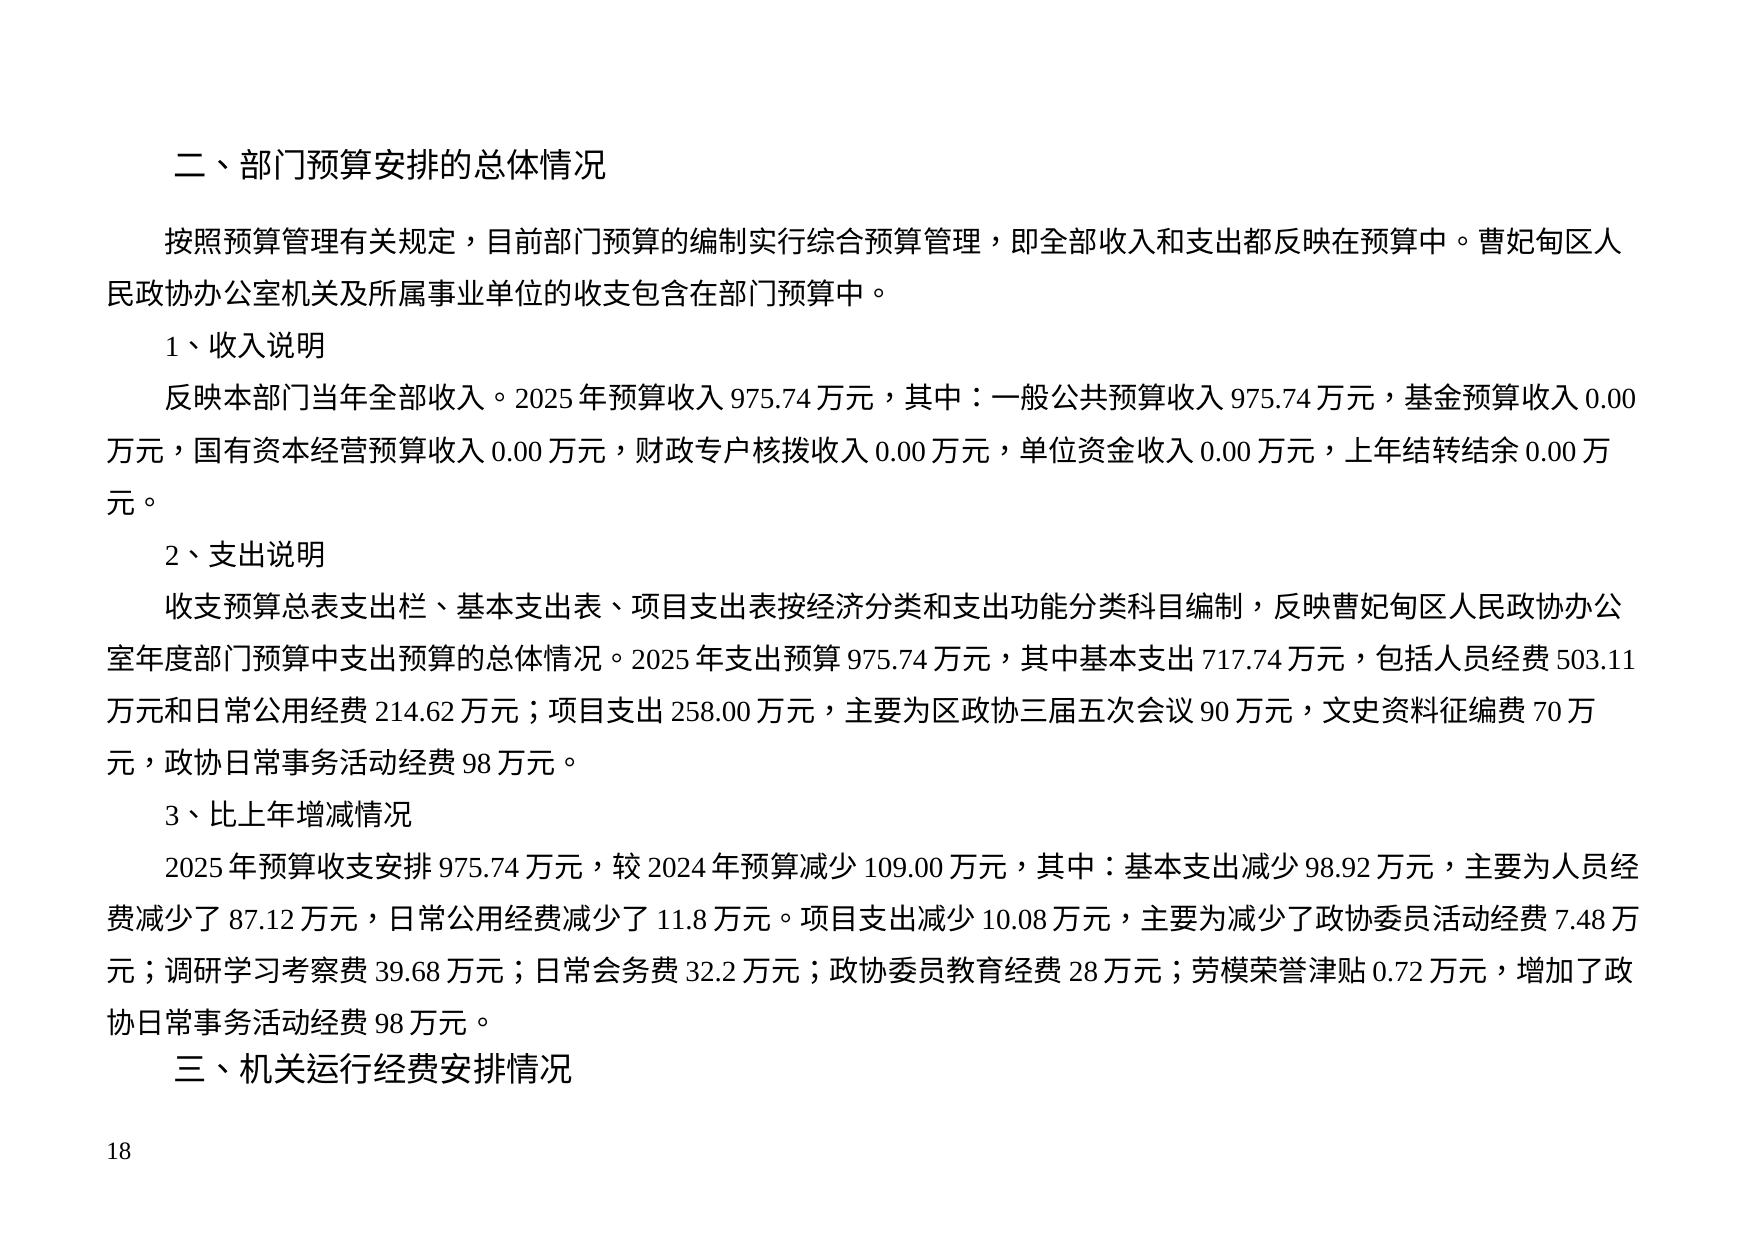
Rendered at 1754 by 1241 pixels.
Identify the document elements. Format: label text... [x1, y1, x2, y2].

text 1、收入说明 [106, 315, 1648, 367]
text 反映本部门当年全部收入。2025年预算收入975.74万元，其中：一般公共预算收入975.74万元，基金预算收入0.00万元，国有资本经营预算收入0.00万元，财政专户核拨收入0.00万元，单位资金收入0.00万元，上年结转结余0.00万元。 [106, 367, 1648, 523]
text 3、比上年增减情况 [106, 784, 1648, 836]
text 按照预算管理有关规定，目前部门预算的编制实行综合预算管理，即全部收入和支出都反映在预算中。曹妃甸区人民政协办公室机关及所属事业单位的收支包含在部门预算中。 [106, 211, 1648, 315]
text 三、机关运行经费安排情况 [106, 1045, 1648, 1091]
text 2025年预算收支安排975.74万元，较2024年预算减少109.00万元，其中：基本支出减少98.92万元，主要为人员经费减少了87.12万元，日常公用经费减少了11.8万元。项目支出减少10.08万元，主要为减少了政协委员活动经费7.48万元；调研学习考察费39.68万元；日常会务费32.2万元；政协委员教育经费28万元；劳模荣誉津贴0.72万元，增加了政协日常事务活动经费98万元。 [106, 836, 1648, 1044]
text 收支预算总表支出栏、基本支出表、项目支出表按经济分类和支出功能分类科目编制，反映曹妃甸区人民政协办公室年度部门预算中支出预算的总体情况。2025年支出预算975.74万元，其中基本支出717.74万元，包括人员经费503.11万元和日常公用经费214.62万元；项目支出258.00万元，主要为区政协三届五次会议90万元，文史资料征编费70万元，政协日常事务活动经费98万元。 [106, 576, 1648, 784]
text 2、支出说明 [106, 523, 1648, 576]
text 二、部门预算安排的总体情况 [106, 142, 1648, 187]
